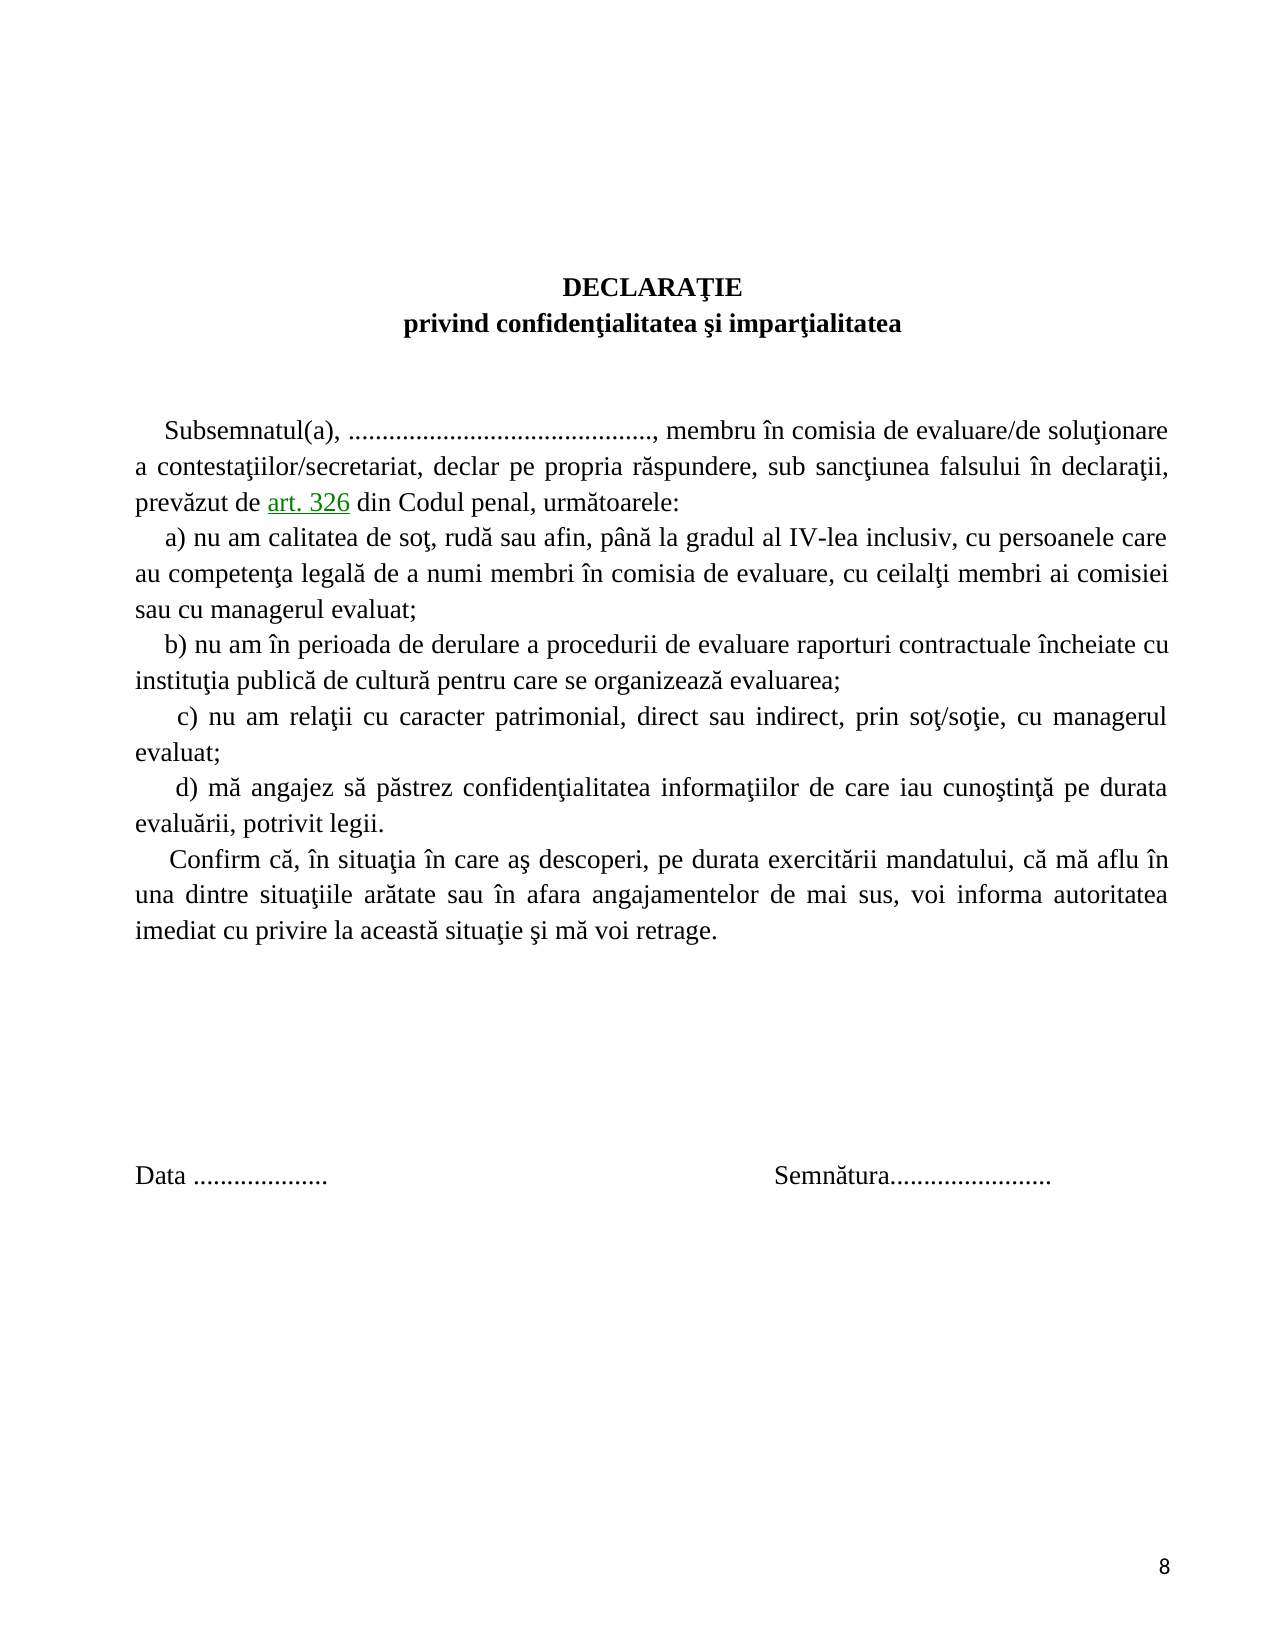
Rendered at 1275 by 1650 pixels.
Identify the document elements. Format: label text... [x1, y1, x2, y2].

text c) nu am relaţii cu caracter patrimonial, direct sau indirect, prin soţ/soţie, cu managerul evaluat; [135, 700, 1170, 767]
text Confirm că, în situaţia în care aş descoperi, pe durata exercitării mandatului, că mă aflu în una dintre situaţiile arătate sau în afara angajamentelor de mai sus, voi informa autoritatea imediat cu privire la această situaţie şi mă voi retrage. [135, 843, 1170, 946]
text a) nu am calitatea de soţ, rudă sau afin, până la gradul al IV-lea inclusiv, cu persoanele care au competenţa legală de a numi membri în comisia de evaluare, cu ceilalţi membri ai comisiei sau cu managerul evaluat; [135, 521, 1170, 624]
text d) mă angajez să păstrez confidenţialitatea informaţiilor de care iau cunoştinţă pe durata evaluării, potrivit legii. [135, 771, 1170, 838]
text b) nu am în perioada de derulare a procedurii de evaluare raporturi contractuale încheiate cu instituţia publică de cultură pentru care se organizează evaluarea; [135, 628, 1170, 695]
text privind confidenţialitatea şi imparţialitatea [135, 307, 1170, 338]
text Data .................... Semnătura........................ [135, 1159, 1170, 1190]
text DECLARAŢIE [135, 271, 1170, 302]
text Subsemnatul(a), ............................................., membru în comisia de evaluare/de soluţionare a contestaţiilor/secretariat, declar pe propria răspundere, sub sancţiunea falsului în declaraţii, prevăzut de art. 326 din Codul penal, următoarele: [135, 414, 1170, 517]
